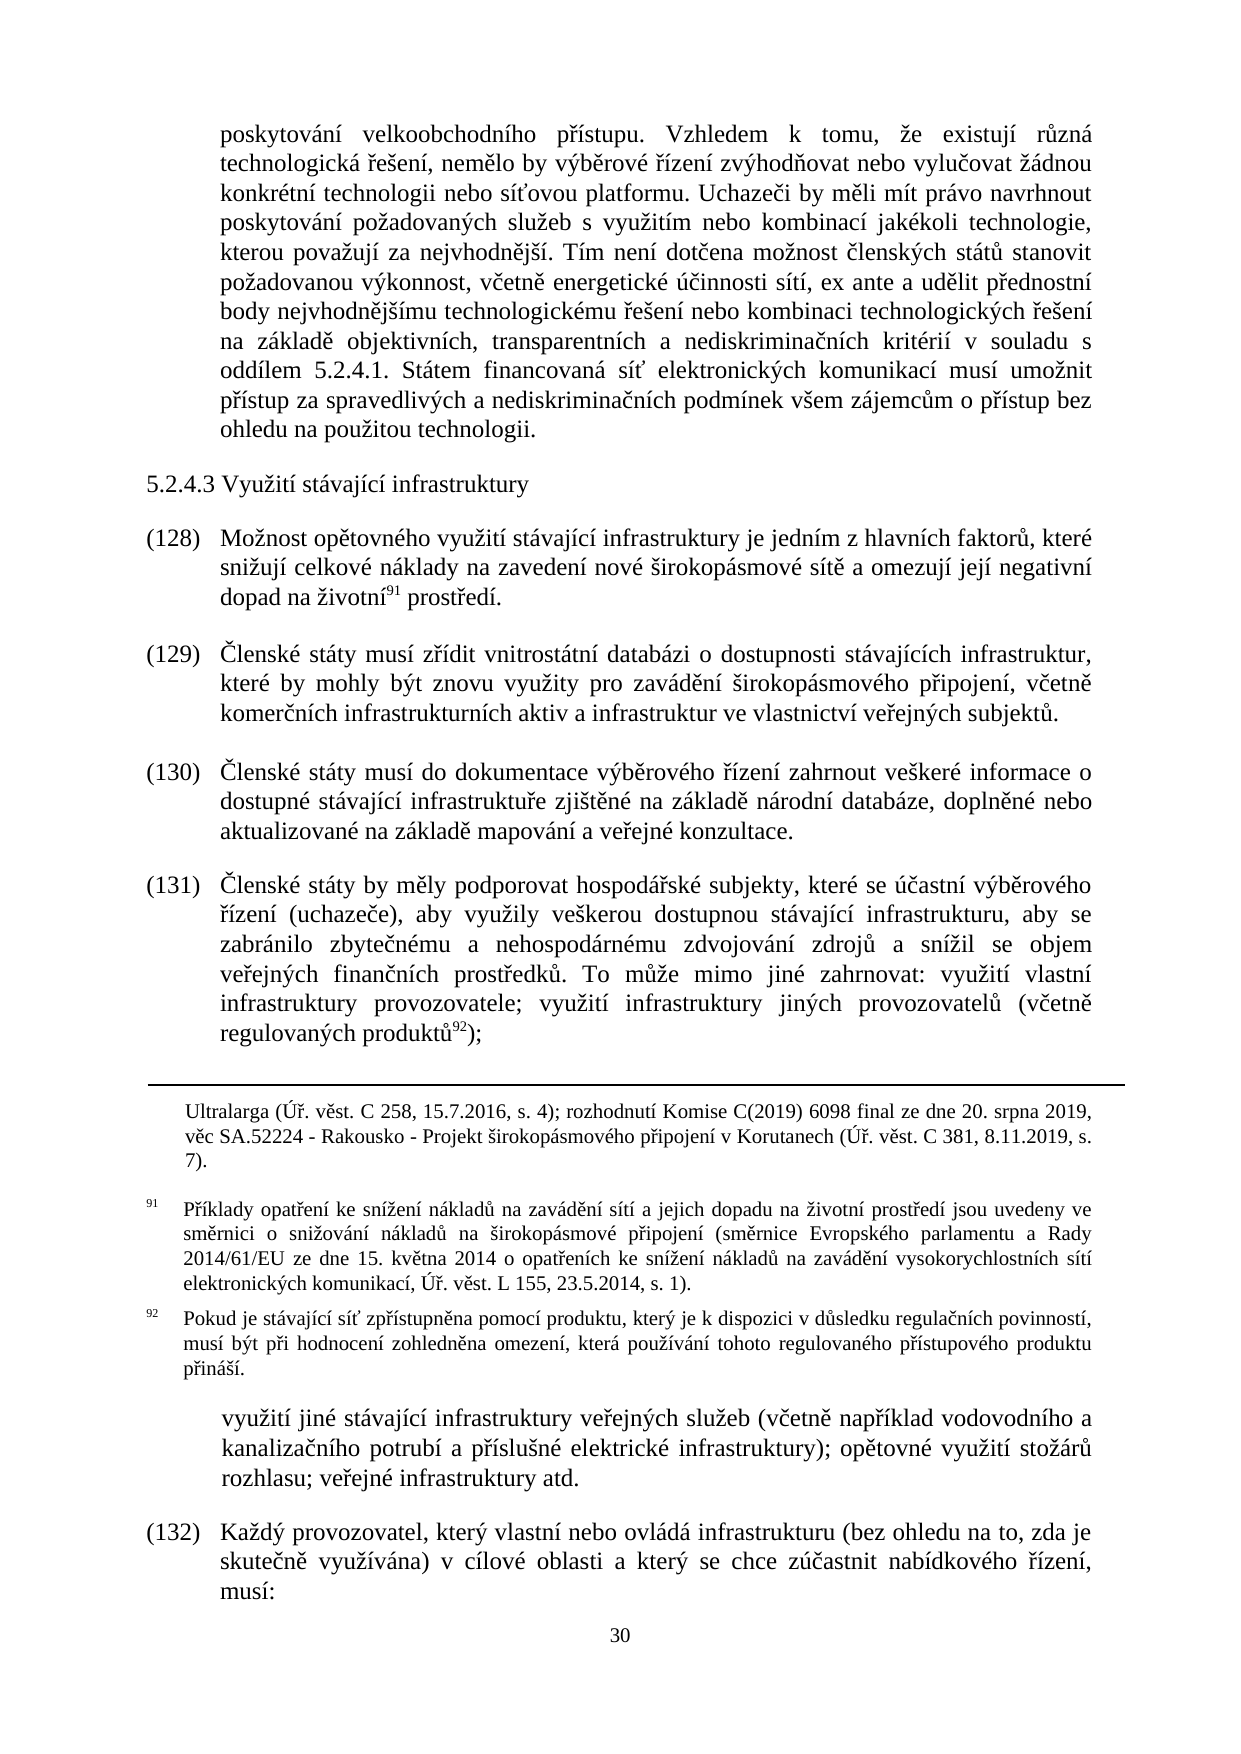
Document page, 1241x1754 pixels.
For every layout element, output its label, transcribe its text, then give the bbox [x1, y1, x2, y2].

list Zásada technologické neutrality vyžaduje, aby veřejný zásah nezvýhodňoval ani nevylučoval žádnou konkrétní technologii, a to jak při výběru příjemců, tak při poskytování velkoobchodního přístupu. Vzhledem k tomu, že existují různá technologická řešení, nemělo by výběrové řízení zvýhodňovat nebo vylučovat žádnou konkrétní technologii nebo síťovou platformu. Uchazeči by měli mít právo navrhnout poskytování požadovaných služeb s využitím nebo kombinací jakékoli technologie, kterou považují za nejvhodnější. Tím není dotčena možnost členských států stanovit požadovanou výkonnost, včetně energetické účinnosti sítí, ex ante a udělit přednostní body nejvhodnějšímu technologickému řešení nebo kombinaci technologických řešení na základě objektivních, transparentních a nediskriminačních kritérií v souladu s oddílem 5.2.4.1. Státem financovaná síť elektronických komunikací musí umožnit přístup za spravedlivých a nediskriminačních podmínek všem zájemcům o přístup bez ohledu na použitou technologii. [146, 119, 1093, 443]
text využití jiné stávající infrastruktury veřejných služeb (včetně například vodovodního a kanalizačního potrubí a příslušné elektrické infrastruktury); opětovné využití stožárů rozhlasu; veřejné infrastruktury atd. [221, 1403, 1093, 1491]
text 5.2.4.3 Využití stávající infrastruktury [146, 469, 1093, 497]
text Ultralarga (Úř. věst. C 258, 15.7.2016, s. 4); rozhodnutí Komise C(2019) 6098 final ze dne 20. srpna 2019, věc SA.52224 - Rakousko - Projekt širokopásmového připojení v Korutanech (Úř. věst. C 381, 8.11.2019, s. 7). [185, 1099, 1093, 1172]
list Členské státy by měly podporovat hospodářské subjekty, které se účastní výběrového řízení (uchazeče), aby využily veškerou dostupnou stávající infrastrukturu, aby se zabránilo zbytečnému a nehospodárnému zdvojování zdrojů a snížil se objem veřejných finančních prostředků. To může mimo jiné zahrnovat: využití vlastní infrastruktury provozovatele; využití infrastruktury jiných provozovatelů (včetně regulovaných produktů92); [146, 870, 1093, 1047]
list Členské státy musí zřídit vnitrostátní databázi o dostupnosti stávajících infrastruktur, které by mohly být znovu využity pro zavádění širokopásmového připojení, včetně komerčních infrastrukturních aktiv a infrastruktur ve vlastnictví veřejných subjektů. [146, 639, 1093, 727]
list Členské státy musí do dokumentace výběrového řízení zahrnout veškeré informace o dostupné stávající infrastruktuře zjištěné na základě národní databáze, doplněné nebo aktualizované na základě mapování a veřejné konzultace. [146, 757, 1093, 845]
list Příklady opatření ke snížení nákladů na zavádění sítí a jejich dopadu na životní prostředí jsou uvedeny ve směrnici o snižování nákladů na širokopásmové připojení (směrnice Evropského parlamentu a Rady 2014/61/EU ze dne 15. května 2014 o opatřeních ke snížení nákladů na zavádění vysokorychlostních sítí elektronických komunikací, Úř. věst. L 155, 23.5.2014, s. 1). [146, 1196, 1093, 1294]
list Možnost opětovného využití stávající infrastruktury je jedním z hlavních faktorů, které snižují celkové náklady na zavedení nové širokopásmové sítě a omezují její negativní dopad na životní91 prostředí. [146, 523, 1093, 611]
list Pokud je stávající síť zpřístupněna pomocí produktu, který je k dispozici v důsledku regulačních povinností, musí být při hodnocení zohledněna omezení, která používání tohoto regulovaného přístupového produktu přináší. [146, 1306, 1093, 1379]
list Každý provozovatel, který vlastní nebo ovládá infrastrukturu (bez ohledu na to, zda je skutečně využívána) v cílové oblasti a který se chce zúčastnit nabídkového řízení, musí: [146, 1517, 1093, 1605]
